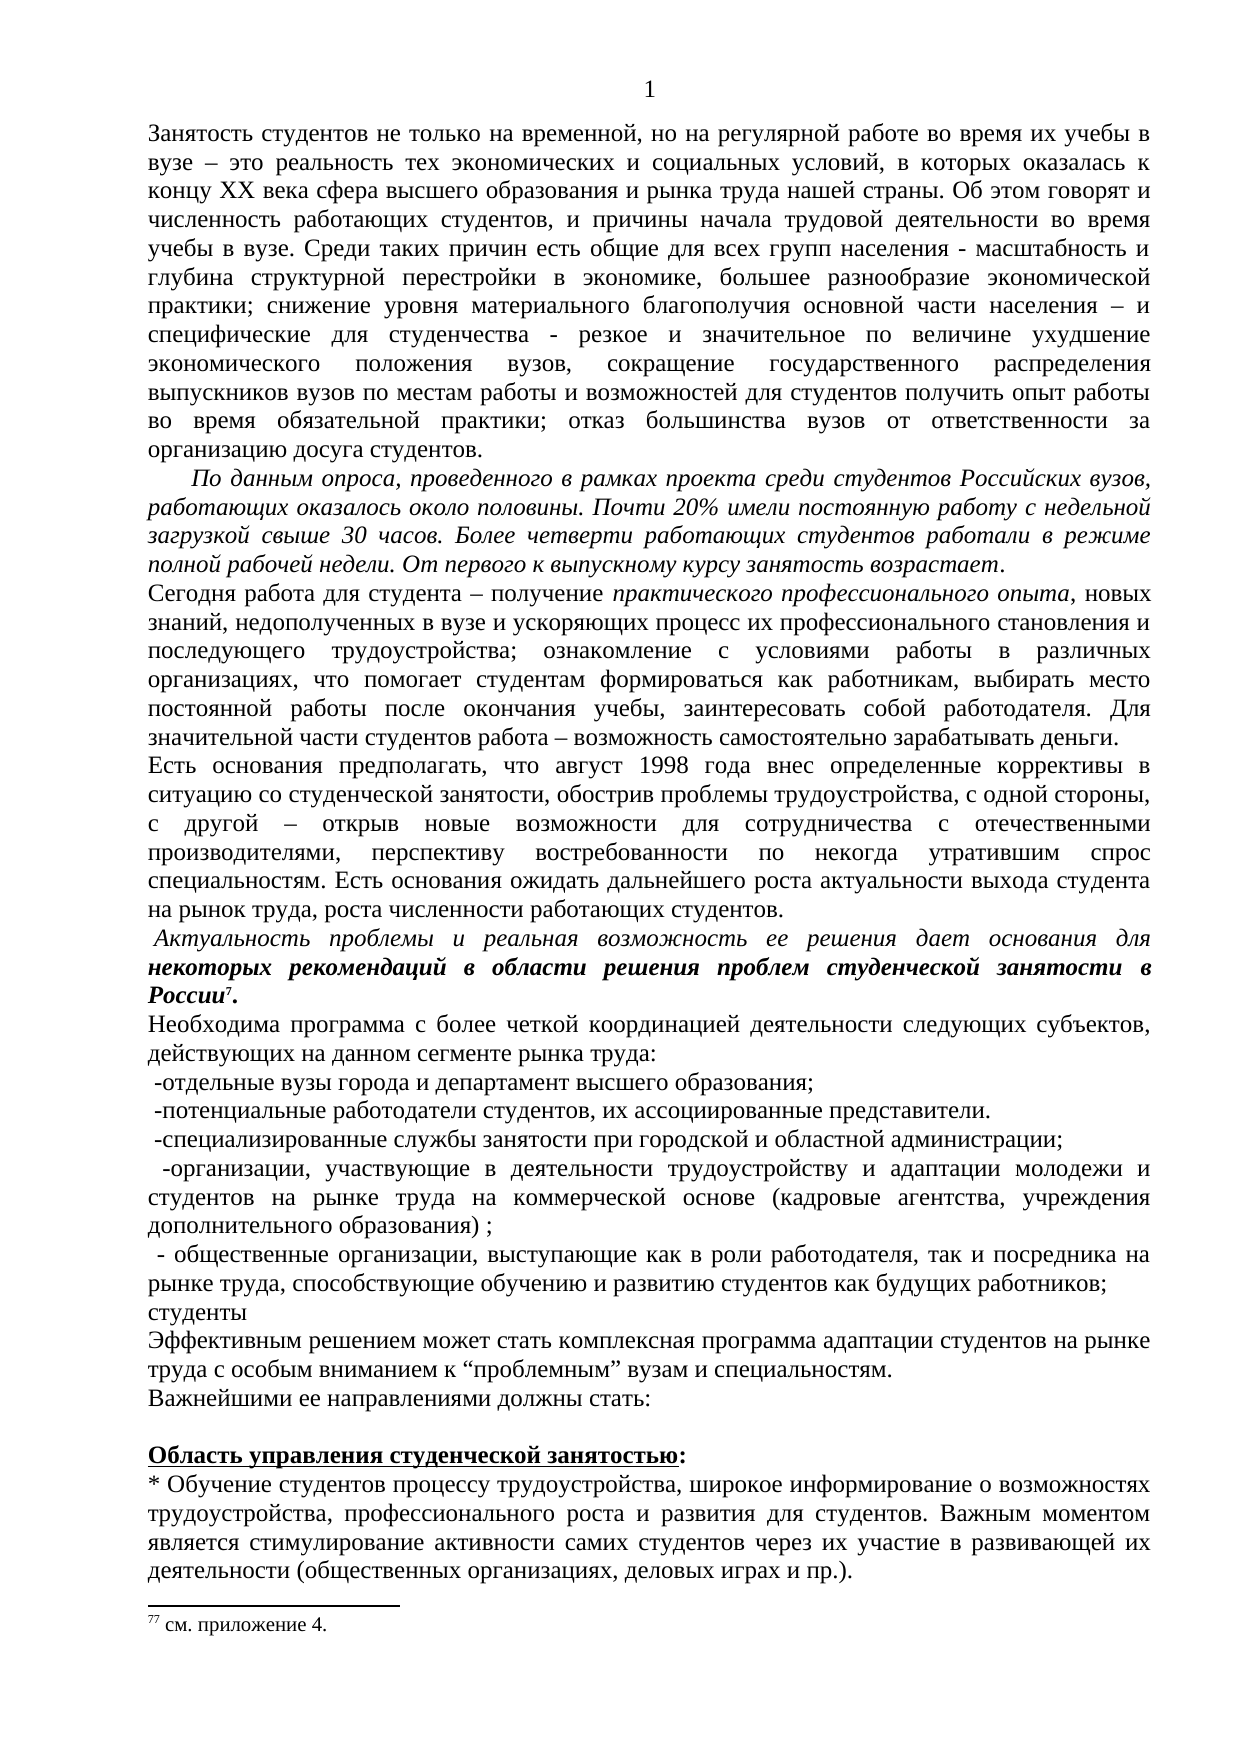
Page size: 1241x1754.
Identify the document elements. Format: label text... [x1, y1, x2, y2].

text Важнейшими ее направлениями должны стать: [148, 1383, 1152, 1412]
text - общественные организации, выступающие как в роли работодателя, так и посредника на рынке труда, способствующие обучению и развитию студентов как будущих работников; [148, 1239, 1152, 1297]
text Необходима программа с более четкой координацией деятельности следующих субъектов, действующих на данном сегменте рынка труда: [148, 1009, 1152, 1067]
text Актуальность проблемы и реальная возможность ее решения дает основания для некоторых рекомендаций в области решения проблем студенческой занятости в России7. [148, 923, 1152, 1009]
text * Обучение студентов процессу трудоустройства, широкое информирование о возможностях трудоустройства, профессионального роста и развития для студентов. Важным моментом является стимулирование активности самих студентов через их участие в развивающей их деятельности (общественных организациях, деловых играх и пр.). [148, 1469, 1152, 1584]
text Область управления студенческой занятостью: [148, 1441, 1152, 1469]
text -потенциальные работодатели студентов, их ассоциированные представители. [148, 1096, 1152, 1124]
text -организации, участвующие в деятельности трудоустройству и адаптации молодежи и студентов на рынке труда на коммерческой основе (кадровые агентства, учреждения дополнительного образования) ; [148, 1153, 1152, 1239]
text -отдельные вузы города и департамент высшего образования; [148, 1067, 1152, 1096]
text Сегодня работа для студента – получение практического профессионального опыта, новых знаний, недополученных в вузе и ускоряющих процесс их профессионального становления и последующего трудоустройства; ознакомление с условиями работы в различных организациях, что помогает студентам формироваться как работникам, выбирать место постоянной работы после окончания учебы, заинтересовать собой работодателя. Для значительной части студентов работа – возможность самостоятельно зарабатывать деньги. [148, 578, 1152, 751]
text Есть основания предполагать, что август 1998 года внес определенные коррективы в ситуацию со студенческой занятости, обострив проблемы трудоустройства, с одной стороны, с другой – открыв новые возможности для сотрудничества с отечественными производителями, перспективу востребованности по некогда утратившим спрос специальностям. Есть основания ожидать дальнейшего роста актуальности выхода студента на рынок труда, роста численности работающих студентов. [148, 751, 1152, 923]
text -специализированные службы занятости при городской и областной администрации; [148, 1124, 1152, 1153]
text Эффективным решением может стать комплексная программа адаптации студентов на рынке труда с особым вниманием к “проблемным” вузам и специальностям. [148, 1326, 1152, 1383]
text Занятость студентов не только на временной, но на регулярной работе во время их учебы в вузе – это реальность тех экономических и социальных условий, в которых оказалась к концу XX века сфера высшего образования и рынка труда нашей страны. Об этом говорят и численность работающих студентов, и причины начала трудовой деятельности во время учебы в вузе. Среди таких причин есть общие для всех групп населения - масштабность и глубина структурной перестройки в экономике, большее разнообразие экономической практики; снижение уровня материального благополучия основной части населения – и специфические для студенчества - резкое и значительное по величине ухудшение экономического положения вузов, сокращение государственного распределения выпускников вузов по местам работы и возможностей для студентов получить опыт работы во время обязательной практики; отказ большинства вузов от ответственности за организацию досуга студентов. [148, 118, 1152, 463]
text По данным опроса, проведенного в рамках проекта среди студентов Российских вузов, работающих оказалось около половины. Почти 20% имели постоянную работу с недельной загрузкой свыше 30 часов. Более четверти работающих студентов работали в режиме полной рабочей недели. От первого к выпускному курсу занятость возрастает. [148, 463, 1152, 578]
text студенты [148, 1297, 1152, 1326]
